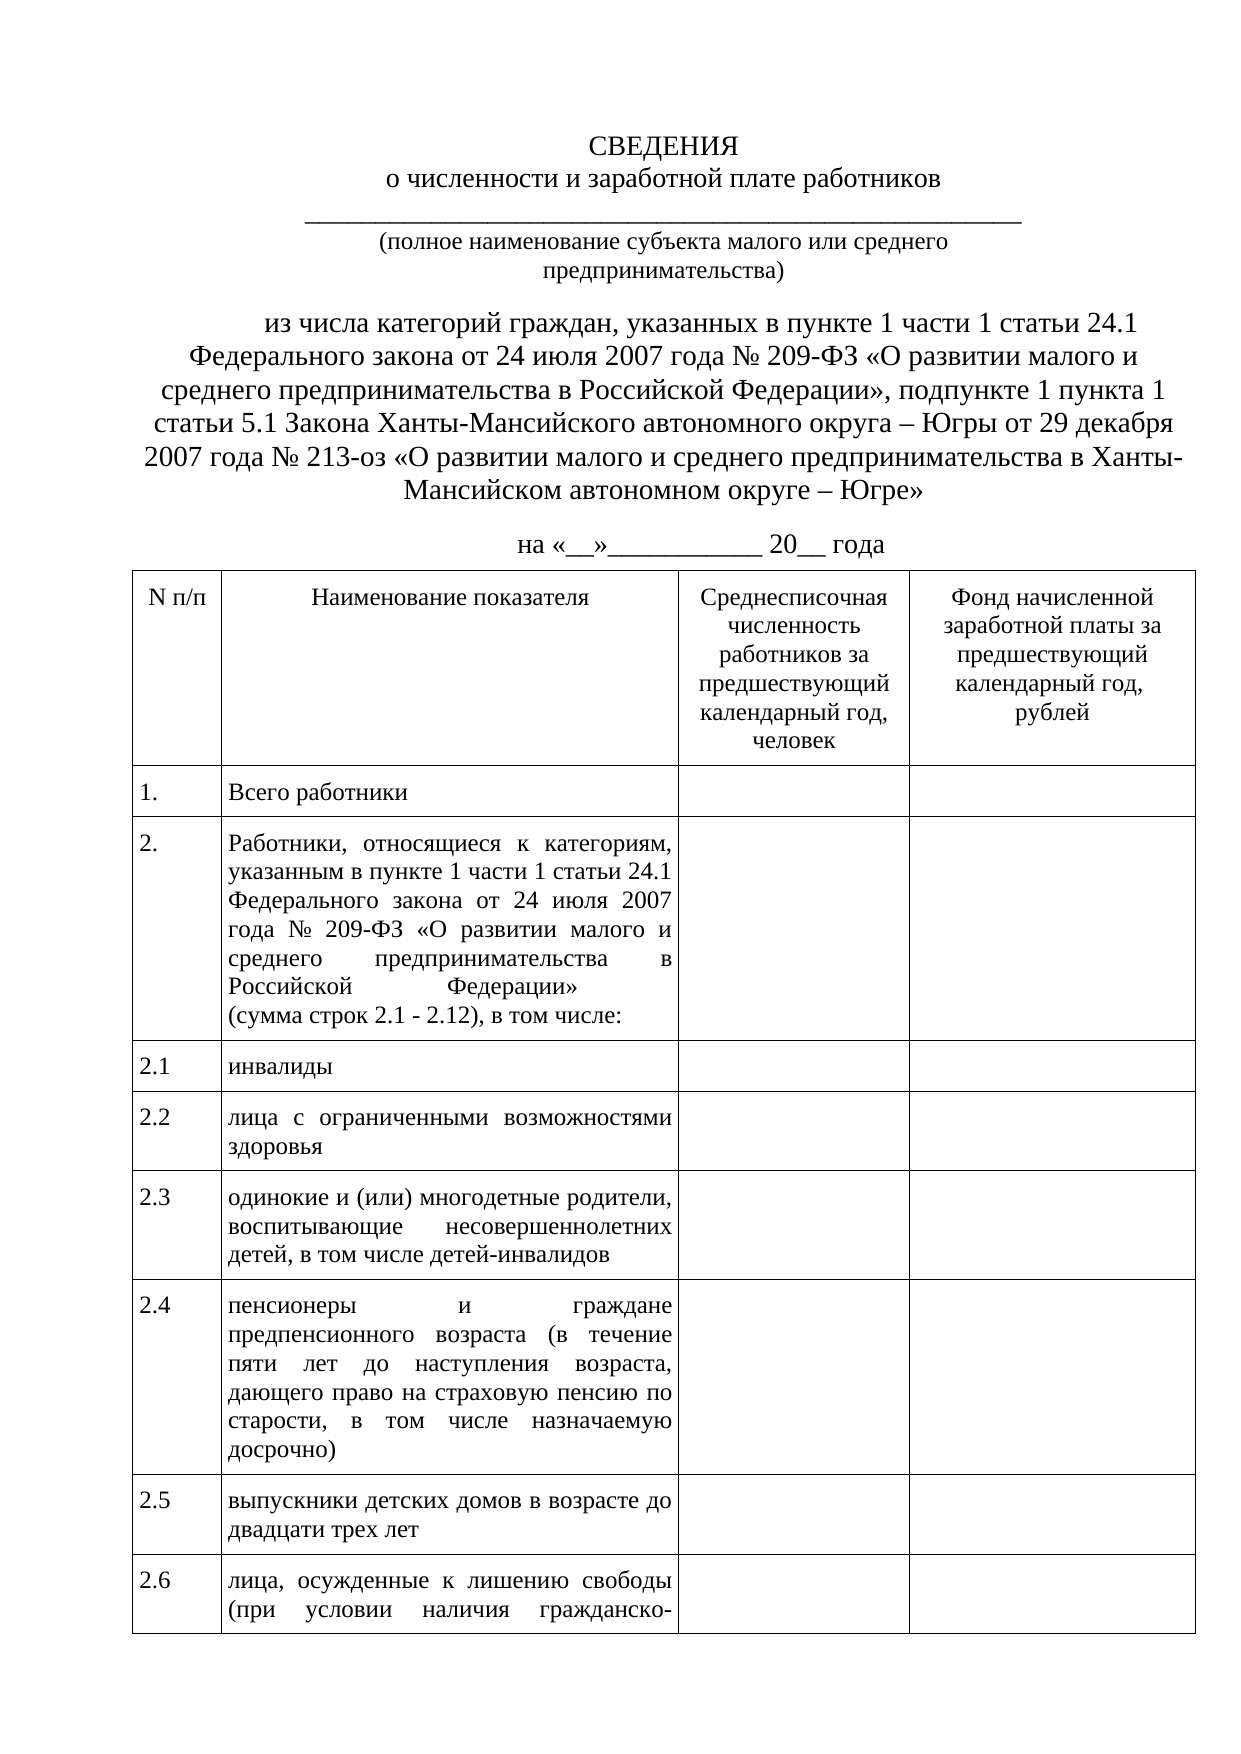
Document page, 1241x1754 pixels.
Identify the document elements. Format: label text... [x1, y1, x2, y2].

table_cell [679, 1475, 909, 1553]
table_cell Среднесписочная численность работников за предшествующий календарный год, человек [679, 571, 909, 765]
table_cell Фонд начисленной заработной платы за предшествующий календарный год, рублей [910, 571, 1195, 765]
table_cell [679, 1171, 909, 1279]
table_cell [679, 1092, 909, 1170]
table_cell 2. [133, 817, 221, 1039]
table_cell 2.6 [133, 1555, 221, 1633]
table_cell 1. [133, 766, 221, 816]
table_cell [679, 1280, 909, 1474]
table_cell выпускники детских домов в возрасте до двадцати трех лет [222, 1475, 678, 1553]
table_cell [679, 817, 909, 1039]
table_cell 2.5 [133, 1475, 221, 1553]
table_cell Наименование показателя [222, 571, 678, 765]
table_cell 2.1 [133, 1041, 221, 1091]
table_cell лица с ограниченными возможностями здоровья [222, 1092, 678, 1170]
table_cell N п/п [133, 571, 221, 765]
table_cell [679, 766, 909, 816]
table_cell [910, 1171, 1195, 1279]
table_cell [910, 1475, 1195, 1553]
table_cell Всего работники [222, 766, 678, 816]
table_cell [222, 1555, 678, 1633]
table_cell 2.3 [133, 1171, 221, 1279]
table_cell [679, 1041, 909, 1091]
table_cell [679, 1555, 909, 1633]
table_cell [910, 1280, 1195, 1474]
table_cell пенсионеры и граждане предпенсионного возраста (в течение пяти лет до наступления возраста, дающего право на страховую пенсию по старости, в том числе назначаемую досрочно) [222, 1280, 678, 1474]
table_cell 2.4 [133, 1280, 221, 1474]
table_cell [910, 1041, 1195, 1091]
table_cell 2.2 [133, 1092, 221, 1170]
table_cell [910, 766, 1195, 816]
table_header СВЕДЕНИЯ о численности и заработной плате работников ___________________________________________________ (полное наименование субъекта малого или среднего предпринимательства) [133, 118, 1194, 294]
table_cell одинокие и (или) многодетные родители, воспитывающие несовершеннолетних детей, в том числе детей-инвалидов [222, 1171, 678, 1279]
table_cell инвалиды [222, 1041, 678, 1091]
table_cell [910, 1092, 1195, 1170]
table_cell Работники, относящиеся к категориям, указанным в пункте 1 части 1 статьи 24.1 Федерального закона от 24 июля 2007 года № 209-ФЗ «О развитии малого и среднего предпринимательства в Российской Федерации» (сумма строк 2.1 - 2.12), в том числе: [222, 817, 678, 1039]
table_cell из числа категорий граждан, указанных в пункте 1 части 1 статьи 24.1 Федерального закона от 24 июля 2007 года № 209-ФЗ «О развитии малого и среднего предпринимательства в Российской Федерации», подпункте 1 пункта 1 статьи 5.1 Закона Ханты-Мансийского автономного округа – Югры от 29 декабря 2007 года № 213-оз «О развитии малого и среднего предпринимательства в Ханты-Мансийском автономном округе – Югре» [133, 294, 1194, 517]
table_cell [910, 817, 1195, 1039]
table_cell [910, 1555, 1195, 1633]
table_cell на «__»___________ 20__ года [133, 517, 1194, 570]
